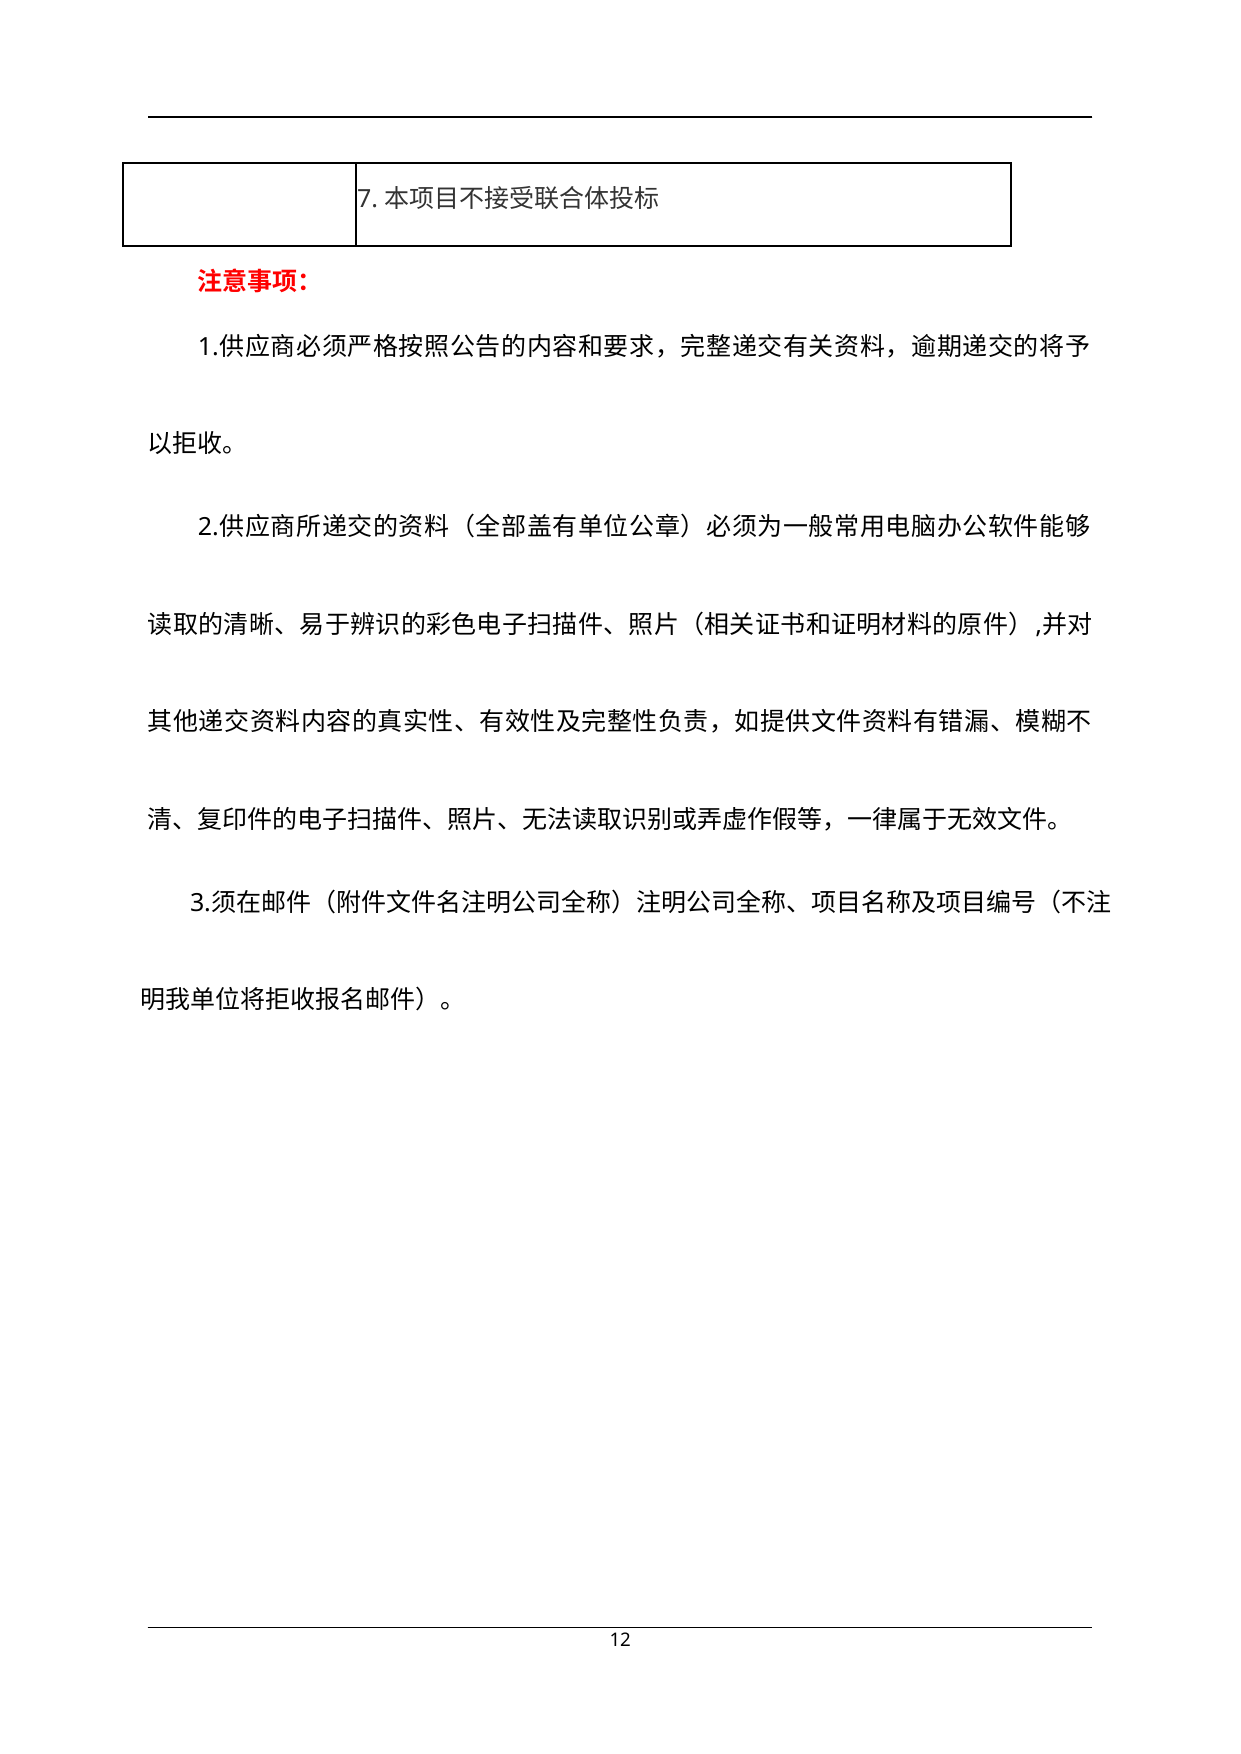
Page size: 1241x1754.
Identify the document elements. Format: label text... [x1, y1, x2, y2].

text 1.供应商必须严格按照公告的内容和要求，完整递交有关资料，逾期递交的将予以拒收。 [148, 312, 1092, 474]
text 2.供应商所递交的资料（全部盖有单位公章）必须为一般常用电脑办公软件能够读取的清晰、易于辨识的彩色电子扫描件、照片（相关证书和证明材料的原件）,并对其他递交资料内容的真实性、有效性及完整性负责，如提供文件资料有错漏、模糊不清、复印件的电子扫描件、照片、无法读取识别或弄虚作假等，一律属于无效文件。 [148, 492, 1092, 850]
text 注意事项： [148, 247, 1092, 312]
table_cell 7. 本项目不接受联合体投标 [357, 164, 1010, 245]
text 3.须在邮件（附件文件名注明公司全称）注明公司全称、项目名称及项目编号（不注明我单位将拒收报名邮件）。 [140, 868, 1116, 1031]
